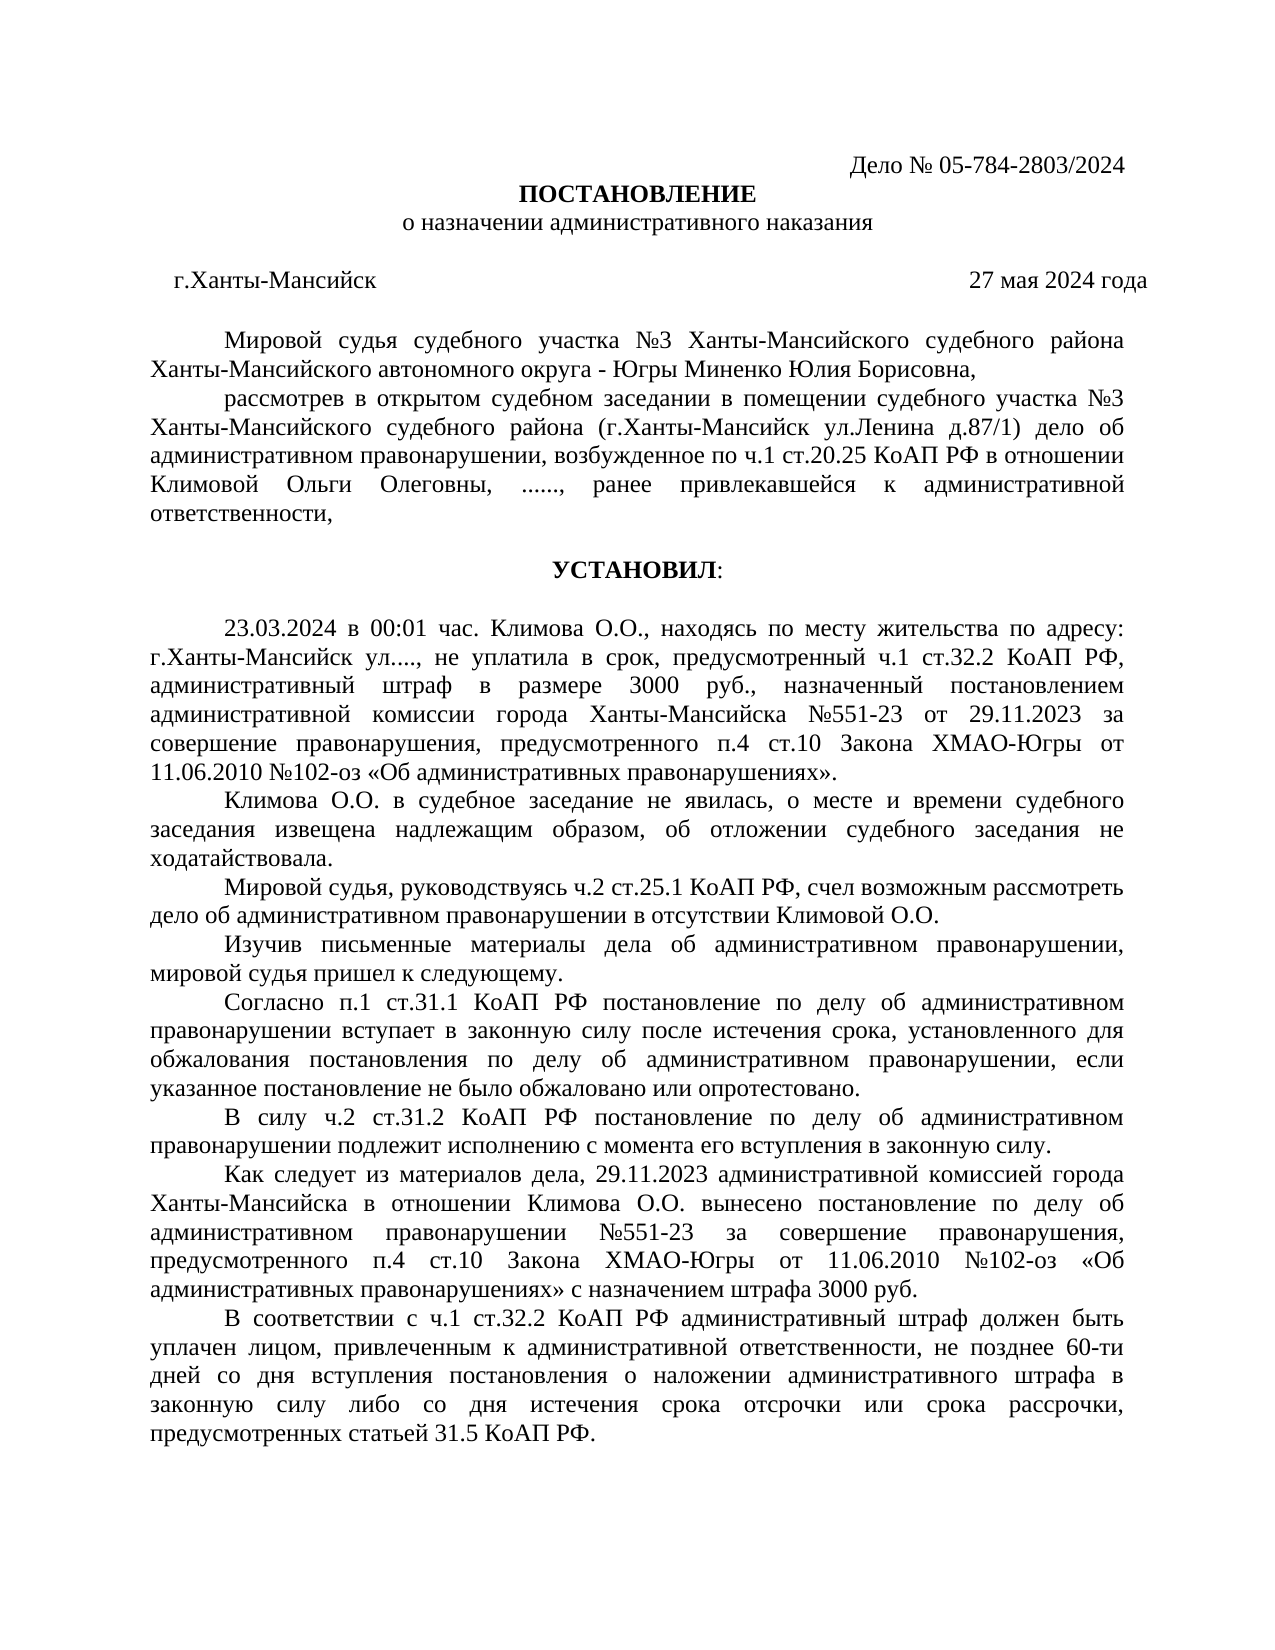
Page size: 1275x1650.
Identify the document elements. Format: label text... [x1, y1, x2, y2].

text о назначении административного наказания [150, 207, 1125, 236]
text Согласно п.1 ст.31.1 КоАП РФ постановление по делу об административном правонарушении вступает в законную силу после истечения срока, установленного для обжалования постановления по делу об административном правонарушении, если указанное постановление не было обжаловано или опротестовано. [150, 987, 1125, 1102]
text Как следует из материалов дела, 29.11.2023 административной комиссией города Ханты-Мансийска в отношении Климова О.О. вынесено постановление по делу об административном правонарушении №551-23 за совершение правонарушения, предусмотренного п.4 ст.10 Закона ХМАО-Югры от 11.06.2010 №102-оз «Об административных правонарушениях» с назначением штрафа 3000 руб. [150, 1159, 1125, 1303]
text Климова О.О. в судебное заседание не явилась, о месте и времени судебного заседания извещена надлежащим образом, об отложении судебного заседания не ходатайствовала. [150, 786, 1125, 872]
text В соответствии с ч.1 ст.32.2 КоАП РФ административный штраф должен быть уплачен лицом, привлеченным к административной ответственности, не позднее 60-ти дней со дня вступления постановления о наложении административного штрафа в законную силу либо со дня истечения срока отсрочки или срока рассрочки, предусмотренных статьей 31.5 КоАП РФ. [150, 1303, 1125, 1447]
text Изучив письменные материалы дела об административном правонарушении, мировой судья пришел к следующему. [150, 929, 1125, 987]
table_header г.Ханты-Мансийск [162, 265, 664, 297]
text Мировой судья, руководствуясь ч.2 ст.25.1 КоАП РФ, счел возможным рассмотреть дело об административном правонарушении в отсутствии Климовой О.О. [150, 872, 1125, 929]
text УСТАНОВИЛ: [150, 556, 1125, 584]
text ПОСТАНОВЛЕНИЕ [150, 179, 1125, 207]
text В силу ч.2 ст.31.2 КоАП РФ постановление по делу об административном правонарушении подлежит исполнению с момента его вступления в законную силу. [150, 1102, 1125, 1159]
table_header 27 мая 2024 года [664, 265, 1159, 297]
text рассмотрев в открытом судебном заседании в помещении судебного участка №3 Ханты-Мансийского судебного района (г.Ханты-Мансийск ул.Ленина д.87/1) дело об административном правонарушении, возбужденное по ч.1 ст.20.25 КоАП РФ в отношении Климовой Ольги Олеговны, ......, ранее привлекавшейся к административной ответственности, [150, 383, 1125, 527]
text Мировой судья судебного участка №3 Ханты-Мансийского судебного района Ханты-Мансийского автономного округа - Югры Миненко Юлия Борисовна, [150, 326, 1125, 383]
text 23.03.2024 в 00:01 час. Климова О.О., находясь по месту жительства по адресу: г.Ханты-Мансийск ул...., не уплатила в срок, предусмотренный ч.1 ст.32.2 КоАП РФ, административный штраф в размере 3000 руб., назначенный постановлением административной комиссии города Ханты-Мансийска №551-23 от 29.11.2023 за совершение правонарушения, предусмотренного п.4 ст.10 Закона ХМАО-Югры от 11.06.2010 №102-оз «Об административных правонарушениях». [150, 613, 1125, 786]
text Дело № 05-784-2803/2024 [150, 150, 1125, 179]
